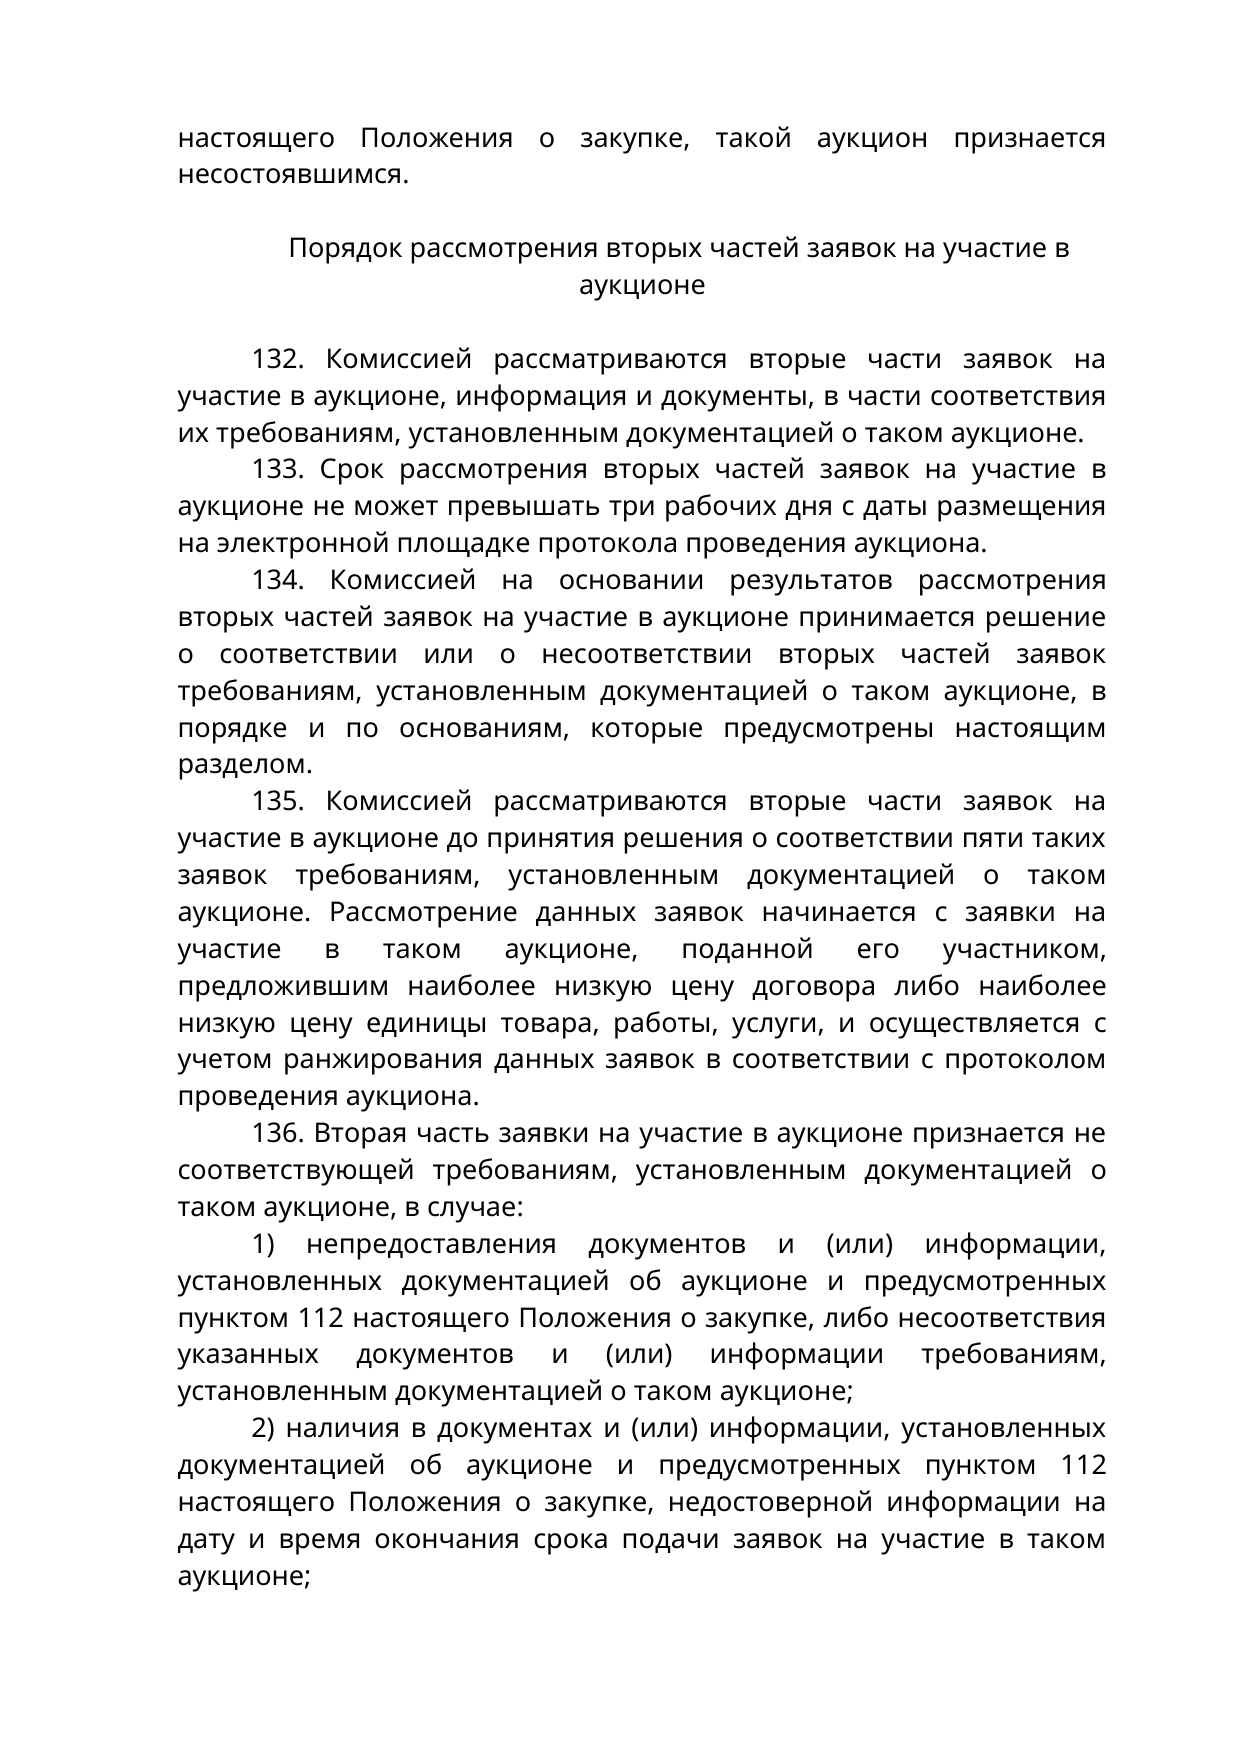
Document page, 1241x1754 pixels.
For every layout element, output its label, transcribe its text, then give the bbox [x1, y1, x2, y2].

text 133. Срок рассмотрения вторых частей заявок на участие в аукционе не может превышать три рабочих дня с даты размещения на электронной площадке протокола проведения аукциона. [177, 450, 1107, 561]
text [177, 118, 1107, 192]
text 132. Комиссией рассматриваются вторые части заявок на участие в аукционе, информация и документы, в части соответствия их требованиям, установленным документацией о таком аукционе. [177, 339, 1107, 450]
text 134. Комиссией на основании результатов рассмотрения вторых частей заявок на участие в аукционе принимается решение о соответствии или о несоответствии вторых частей заявок требованиям, установленным документацией о таком аукционе, в порядке и по основаниям, которые предусмотрены настоящим разделом. [177, 561, 1107, 782]
text 1) непредоставления документов и (или) информации, установленных документацией об аукционе и предусмотренных пунктом 112 настоящего Положения о закупке, либо несоответствия указанных документов и (или) информации требованиям, установленным документацией о таком аукционе; [177, 1224, 1107, 1409]
text Порядок рассмотрения вторых частей заявок на участие в аукционе [177, 229, 1107, 302]
text 2) наличия в документах и (или) информации, установленных документацией об аукционе и предусмотренных пунктом 112 настоящего Положения о закупке, недостоверной информации на дату и время окончания срока подачи заявок на участие в таком аукционе; [177, 1409, 1107, 1593]
text 136. Вторая часть заявки на участие в аукционе признается не соответствующей требованиям, установленным документацией о таком аукционе, в случае: [177, 1114, 1107, 1224]
text 135. Комиссией рассматриваются вторые части заявок на участие в аукционе до принятия решения о соответствии пяти таких заявок требованиям, установленным документацией о таком аукционе. Рассмотрение данных заявок начинается с заявки на участие в таком аукционе, поданной его участником, предложившим наиболее низкую цену договора либо наиболее низкую цену единицы товара, работы, услуги, и осуществляется с учетом ранжирования данных заявок в соответствии с протоколом проведения аукциона. [177, 782, 1107, 1114]
